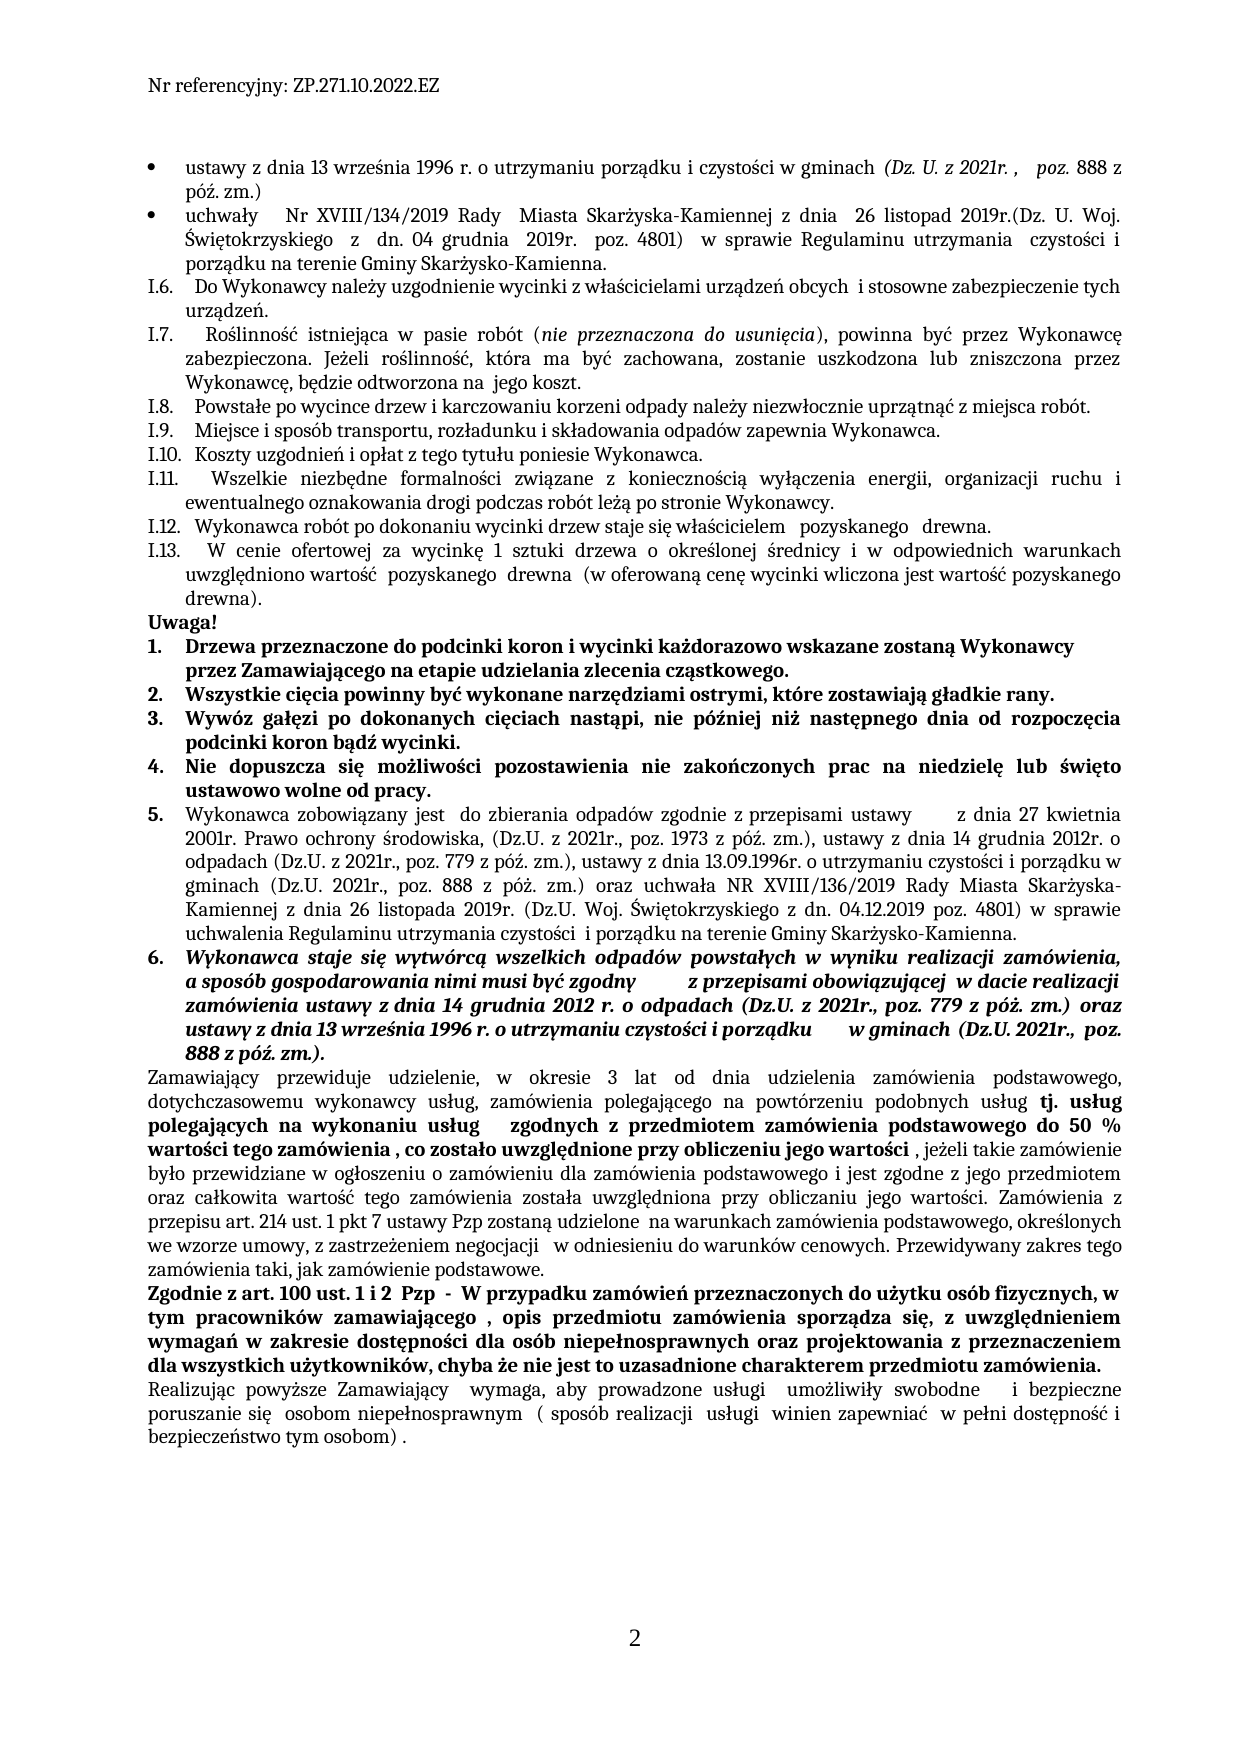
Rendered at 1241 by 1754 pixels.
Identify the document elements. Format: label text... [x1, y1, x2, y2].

list Roślinność istniejąca w pasie robót (nie przeznaczona do usunięcia), powinna być przez Wykonawcę zabezpieczona. Jeżeli roślinność, która ma być zachowana, zostanie uszkodzona lub zniszczona przez Wykonawcę, będzie odtworzona na jego koszt. [148, 323, 1122, 395]
list uchwały Nr XVIII/134/2019 Rady Miasta Skarżyska-Kamiennej z dnia 26 listopad 2019r.(Dz. U. Woj. Świętokrzyskiego z dn. 04 grudnia 2019r. poz. 4801) w sprawie Regulaminu utrzymania czystości i porządku na terenie Gminy Skarżysko-Kamienna. [148, 203, 1122, 275]
text Zamawiający przewiduje udzielenie, w okresie 3 lat od dnia udzielenia zamówienia podstawowego, dotychczasowemu wykonawcy usług, zamówienia polegającego na powtórzeniu podobnych usług tj. usług polegających na wykonaniu usług zgodnych z przedmiotem zamówienia podstawowego do 50 % wartości tego zamówienia , co zostało uwzględnione przy obliczeniu jego wartości , jeżeli takie zamówienie było przewidziane w ogłoszeniu o zamówieniu dla zamówienia podstawowego i jest zgodne z jego przedmiotem oraz całkowita wartość tego zamówienia została uwzględniona przy obliczaniu jego wartości. Zamówienia z przepisu art. 214 ust. 1 pkt 7 ustawy Pzp zostaną udzielone na warunkach zamówienia podstawowego, określonych we wzorze umowy, z zastrzeżeniem negocjacji w odniesieniu do warunków cenowych. Przewidywany zakres tego zamówienia taki, jak zamówienie podstawowe. [148, 1066, 1122, 1281]
list W cenie ofertowej za wycinkę 1 sztuki drzewa o określonej średnicy i w odpowiednich warunkach uwzględniono wartość pozyskanego drewna (w oferowaną cenę wycinki wliczona jest wartość pozyskanego drewna). [148, 539, 1122, 611]
list Do Wykonawcy należy uzgodnienie wycinki z właścicielami urządzeń obcych i stosowne zabezpieczenie tych urządzeń. [148, 275, 1122, 323]
list Wykonawca robót po dokonaniu wycinki drzew staje się właścicielem pozyskanego drewna. [148, 515, 1122, 539]
text Zgodnie z art. 100 ust. 1 i 2 Pzp - W przypadku zamówień przeznaczonych do użytku osób fizycznych, w tym pracowników zamawiającego , opis przedmiotu zamówienia sporządza się, z uwzględnieniem wymagań w zakresie dostępności dla osób niepełnosprawnych oraz projektowania z przeznaczeniem dla wszystkich użytkowników, chyba że nie jest to uzasadnione charakterem przedmiotu zamówienia. [148, 1281, 1122, 1377]
list Wywóz gałęzi po dokonanych cięciach nastąpi, nie później niż następnego dnia od rozpoczęcia podcinki koron bądź wycinki. [148, 706, 1122, 754]
list Koszty uzgodnień i opłat z tego tytułu poniesie Wykonawca. [148, 443, 1122, 467]
list Wszelkie niezbędne formalności związane z koniecznością wyłączenia energii, organizacji ruchu i ewentualnego oznakowania drogi podczas robót leżą po stronie Wykonawcy. [148, 467, 1122, 515]
list Wszystkie cięcia powinny być wykonane narzędziami ostrymi, które zostawiają gładkie rany. [148, 682, 1122, 706]
list Wykonawca staje się wytwórcą wszelkich odpadów powstałych w wyniku realizacji zamówienia, a sposób gospodarowania nimi musi być zgodny z przepisami obowiązującej w dacie realizacji zamówienia ustawy z dnia 14 grudnia 2012 r. o odpadach (Dz.U. z 2021r., poz. 779 z póż. zm.) oraz ustawy z dnia 13 września 1996 r. o utrzymaniu czystości i porządku w gminach (Dz.U. 2021r., poz. 888 z póź. zm.). [148, 946, 1122, 1066]
text Realizując powyższe Zamawiający wymaga, aby prowadzone usługi umożliwiły swobodne i bezpieczne poruszanie się osobom niepełnosprawnym ( sposób realizacji usługi winien zapewniać w pełni dostępność i bezpieczeństwo tym osobom) . [148, 1377, 1122, 1449]
list Wykonawca zobowiązany jest do zbierania odpadów zgodnie z przepisami ustawy z dnia 27 kwietnia 2001r. Prawo ochrony środowiska, (Dz.U. z 2021r., poz. 1973 z póź. zm.), ustawy z dnia 14 grudnia 2012r. o odpadach (Dz.U. z 2021r., poz. 779 z póź. zm.), ustawy z dnia 13.09.1996r. o utrzymaniu czystości i porządku w gminach (Dz.U. 2021r., poz. 888 z póż. zm.) oraz uchwała NR XVIII/136/2019 Rady Miasta Skarżyska-Kamiennej z dnia 26 listopada 2019r. (Dz.U. Woj. Świętokrzyskiego z dn. 04.12.2019 poz. 4801) w sprawie uchwalenia Regulaminu utrzymania czystości i porządku na terenie Gminy Skarżysko-Kamienna. [148, 802, 1122, 946]
text Uwaga! [148, 611, 1122, 634]
list Drzewa przeznaczone do podcinki koron i wycinki każdorazowo wskazane zostaną Wykonawcy przez Zamawiającego na etapie udzielania zlecenia cząstkowego. [148, 634, 1122, 682]
list ustawy z dnia 13 września 1996 r. o utrzymaniu porządku i czystości w gminach (Dz. U. z 2021r. , poz. 888 z póź. zm.) [148, 155, 1122, 203]
list Powstałe po wycince drzew i karczowaniu korzeni odpady należy niezwłocznie uprzątnąć z miejsca robót. [148, 395, 1122, 419]
list Nie dopuszcza się możliwości pozostawienia nie zakończonych prac na niedzielę lub święto ustawowo wolne od pracy. [148, 754, 1122, 802]
list Miejsce i sposób transportu, rozładunku i składowania odpadów zapewnia Wykonawca. [148, 419, 1122, 443]
